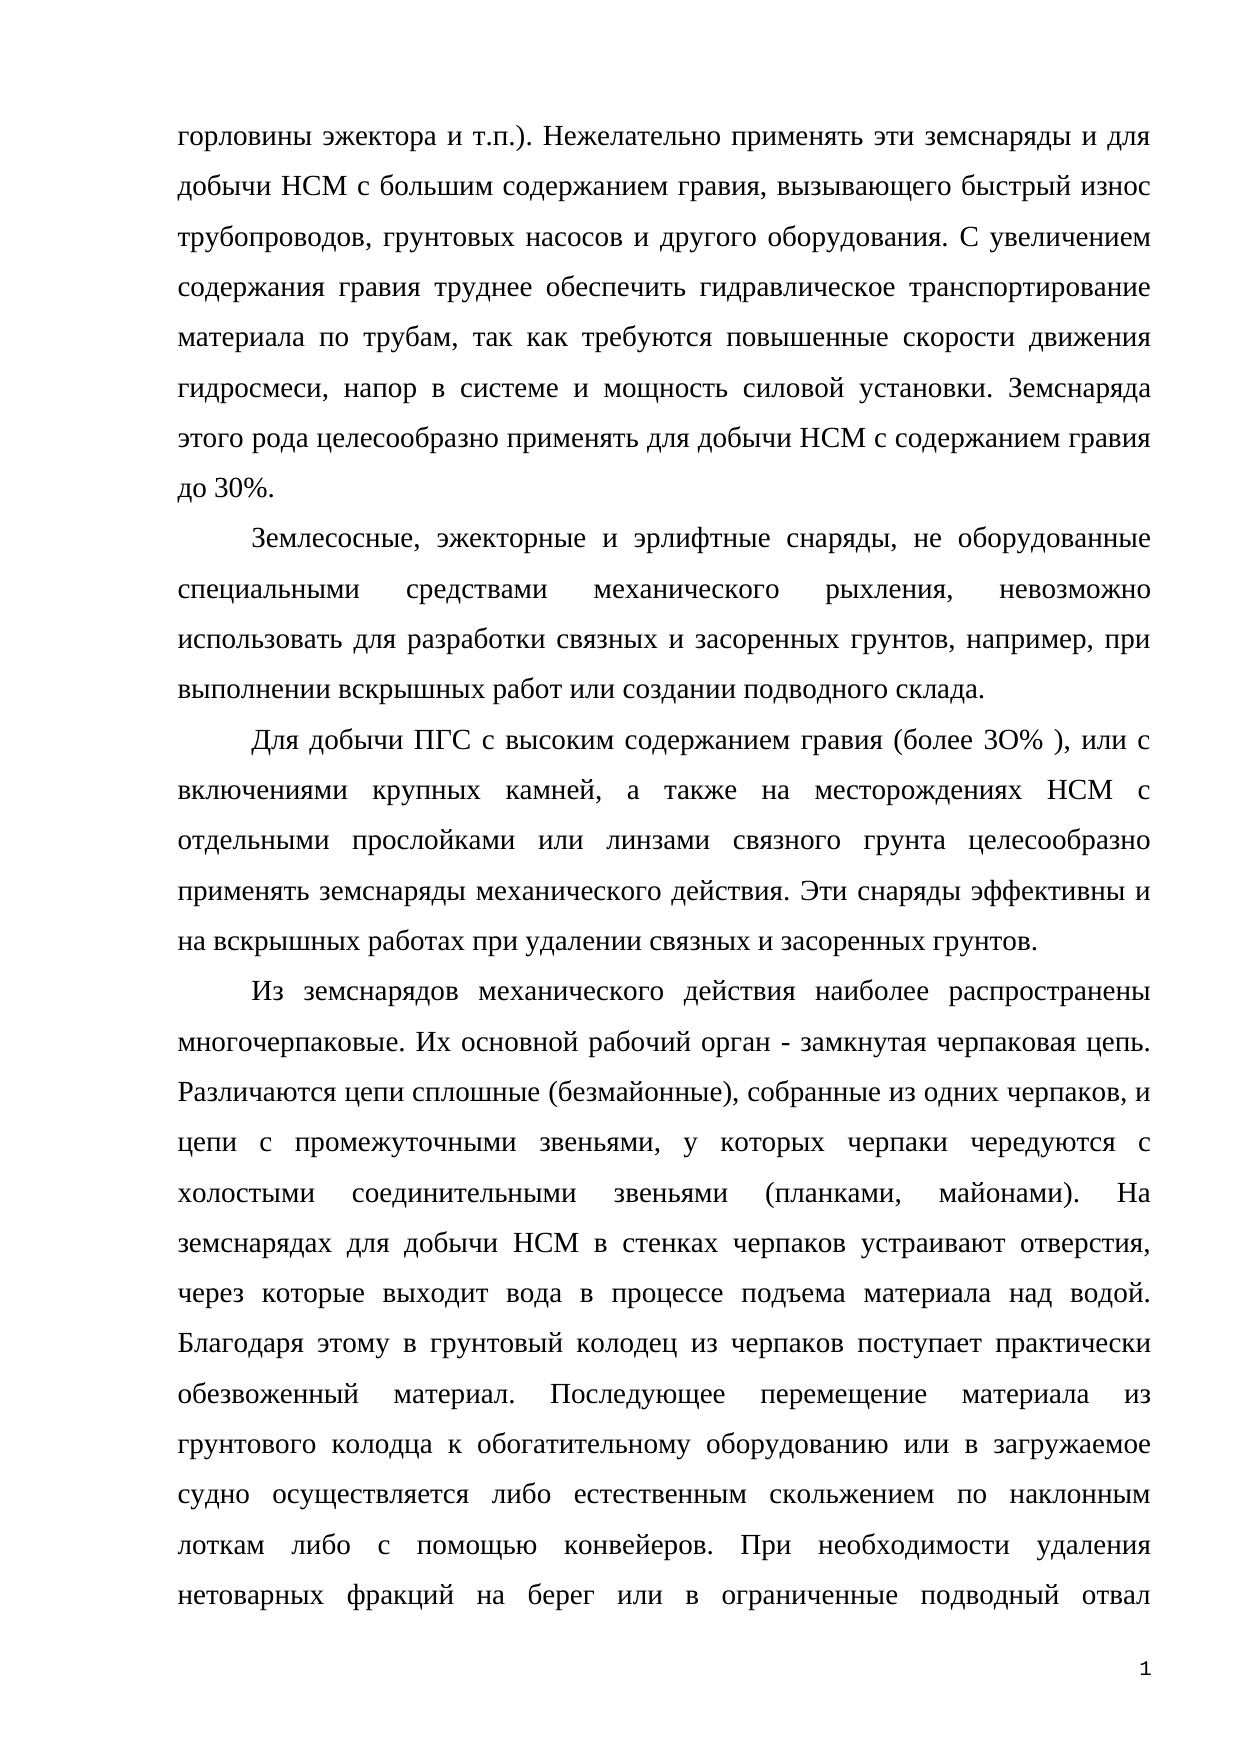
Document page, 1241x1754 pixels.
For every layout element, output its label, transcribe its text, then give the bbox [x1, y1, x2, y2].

text Для добычи ПГС с высоким содержанием гравия (более 3О% ), или с включениями крупных камней, а также на месторождениях НСМ с отдельными прослойками или линзами связного грунта целесообразно применять земснаряды механического действия. Эти снаряды эффективны и на вскрышных работах при удалении связных и засоренных грунтов. [177, 722, 1152, 957]
text Землесосные, эжекторные и эрлифтные снаряды, не оборудованные специальными средствами механического рыхления, невозможно использовать для разработки связных и засоренных грунтов, например, при выполнении вскрышных работ или создании подводного склада. [177, 521, 1152, 705]
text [177, 973, 1152, 1611]
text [177, 118, 1152, 504]
